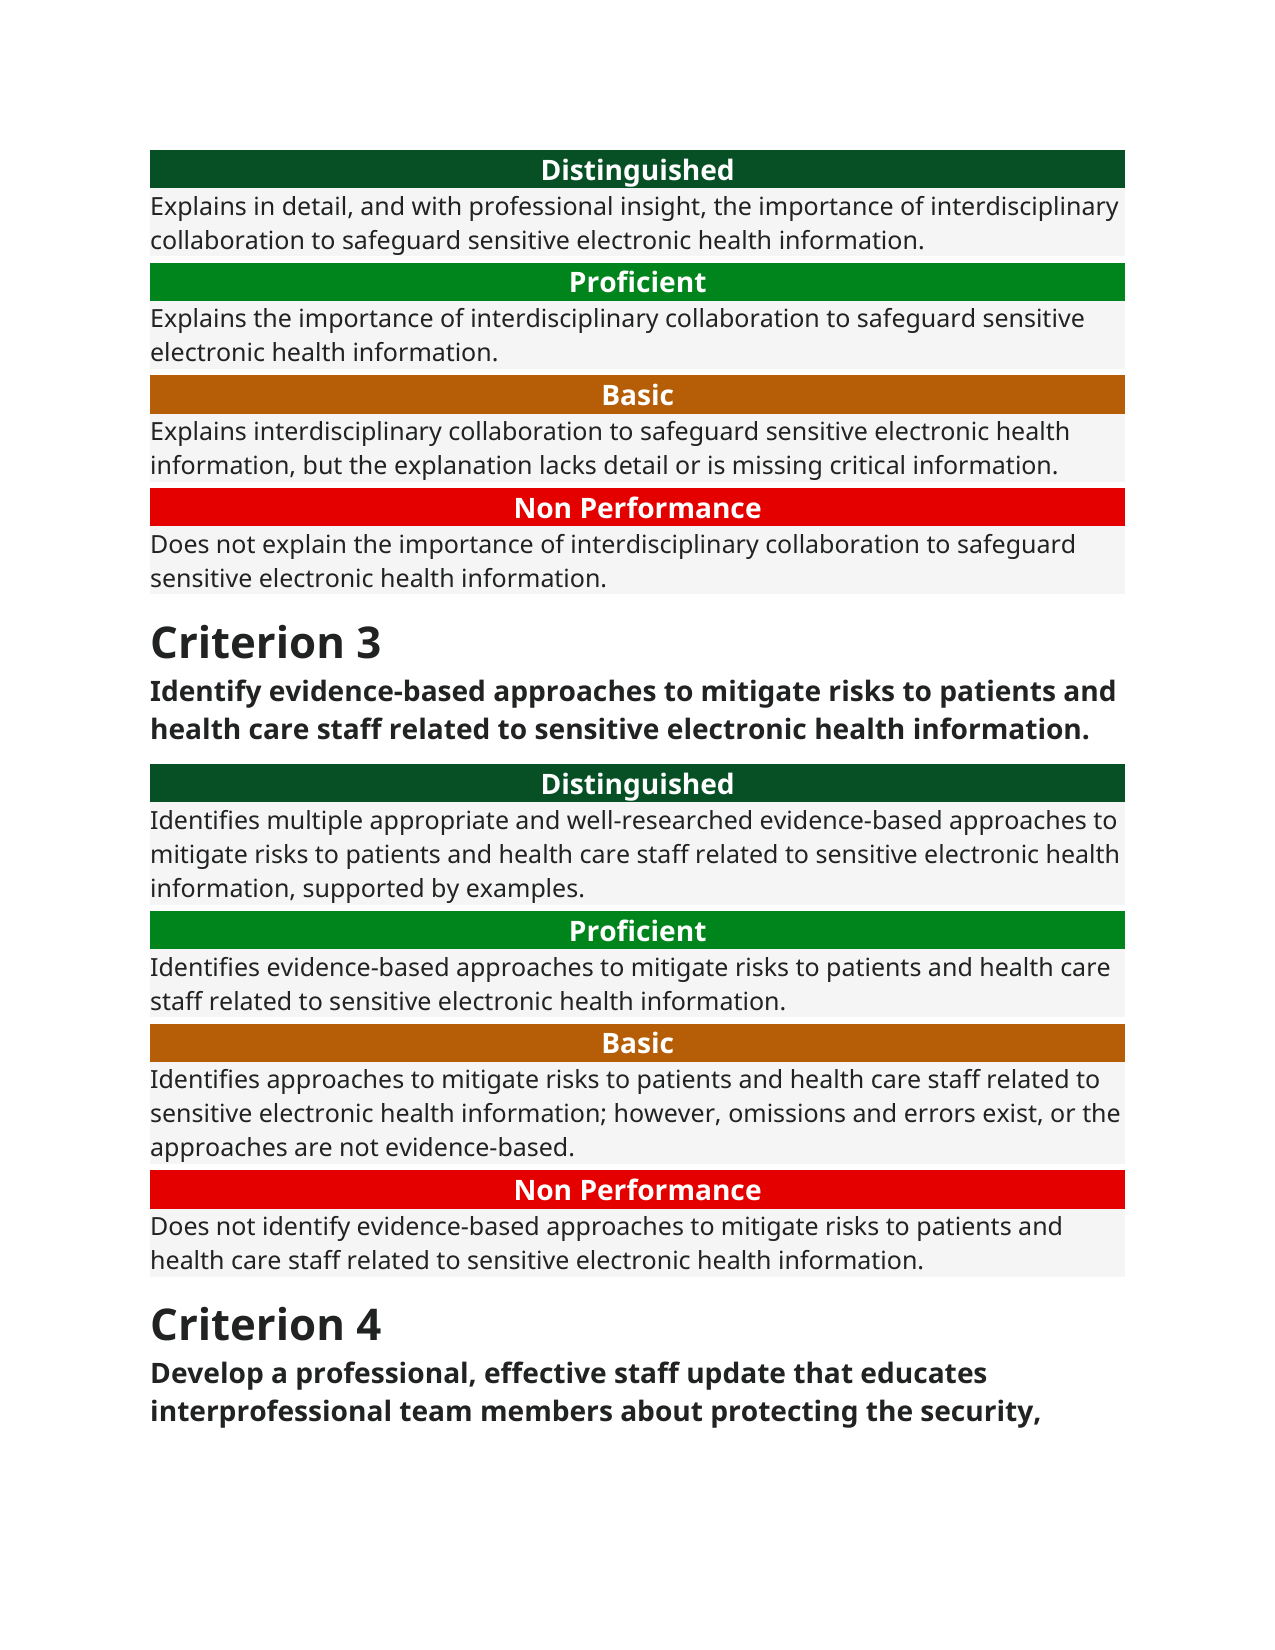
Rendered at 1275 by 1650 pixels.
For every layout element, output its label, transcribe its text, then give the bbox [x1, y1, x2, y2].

text Proficient [150, 911, 1125, 949]
text Basic [150, 1024, 1125, 1062]
text Explains the importance of interdisciplinary collaboration to safeguard sensitive electronic health information. [150, 301, 1125, 369]
text Non Performance [150, 488, 1125, 526]
text Non Performance [150, 1170, 1125, 1209]
text Identifies approaches to mitigate risks to patients and health care staff related to sensitive electronic health information; however, omissions and errors exist, or the approaches are not evidence-based. [150, 1062, 1125, 1164]
text Basic [150, 375, 1125, 414]
text Does not explain the importance of interdisciplinary collaboration to safeguard sensitive electronic health information. [150, 526, 1125, 594]
text Proficient [150, 263, 1125, 301]
text Explains in detail, and with professional insight, the importance of interdisciplinary collaboration to safeguard sensitive electronic health information. [150, 188, 1125, 256]
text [150, 1353, 1125, 1430]
text Does not identify evidence-based approaches to mitigate risks to patients and health care staff related to sensitive electronic health information. [150, 1209, 1125, 1277]
text Identify evidence-based approaches to mitigate risks to patients and health care staff related to sensitive electronic health information. [150, 671, 1125, 747]
text Criterion 3 [150, 611, 1125, 671]
text Distinguished [150, 150, 1125, 188]
text Distinguished [150, 764, 1125, 802]
text Explains interdisciplinary collaboration to safeguard sensitive electronic health information, but the explanation lacks detail or is missing critical information. [150, 414, 1125, 482]
text Identifies multiple appropriate and well-researched evidence-based approaches to mitigate risks to patients and health care staff related to sensitive electronic health information, supported by examples. [150, 802, 1125, 905]
text Criterion 4 [150, 1293, 1125, 1353]
text Identifies evidence-based approaches to mitigate risks to patients and health care staff related to sensitive electronic health information. [150, 949, 1125, 1017]
